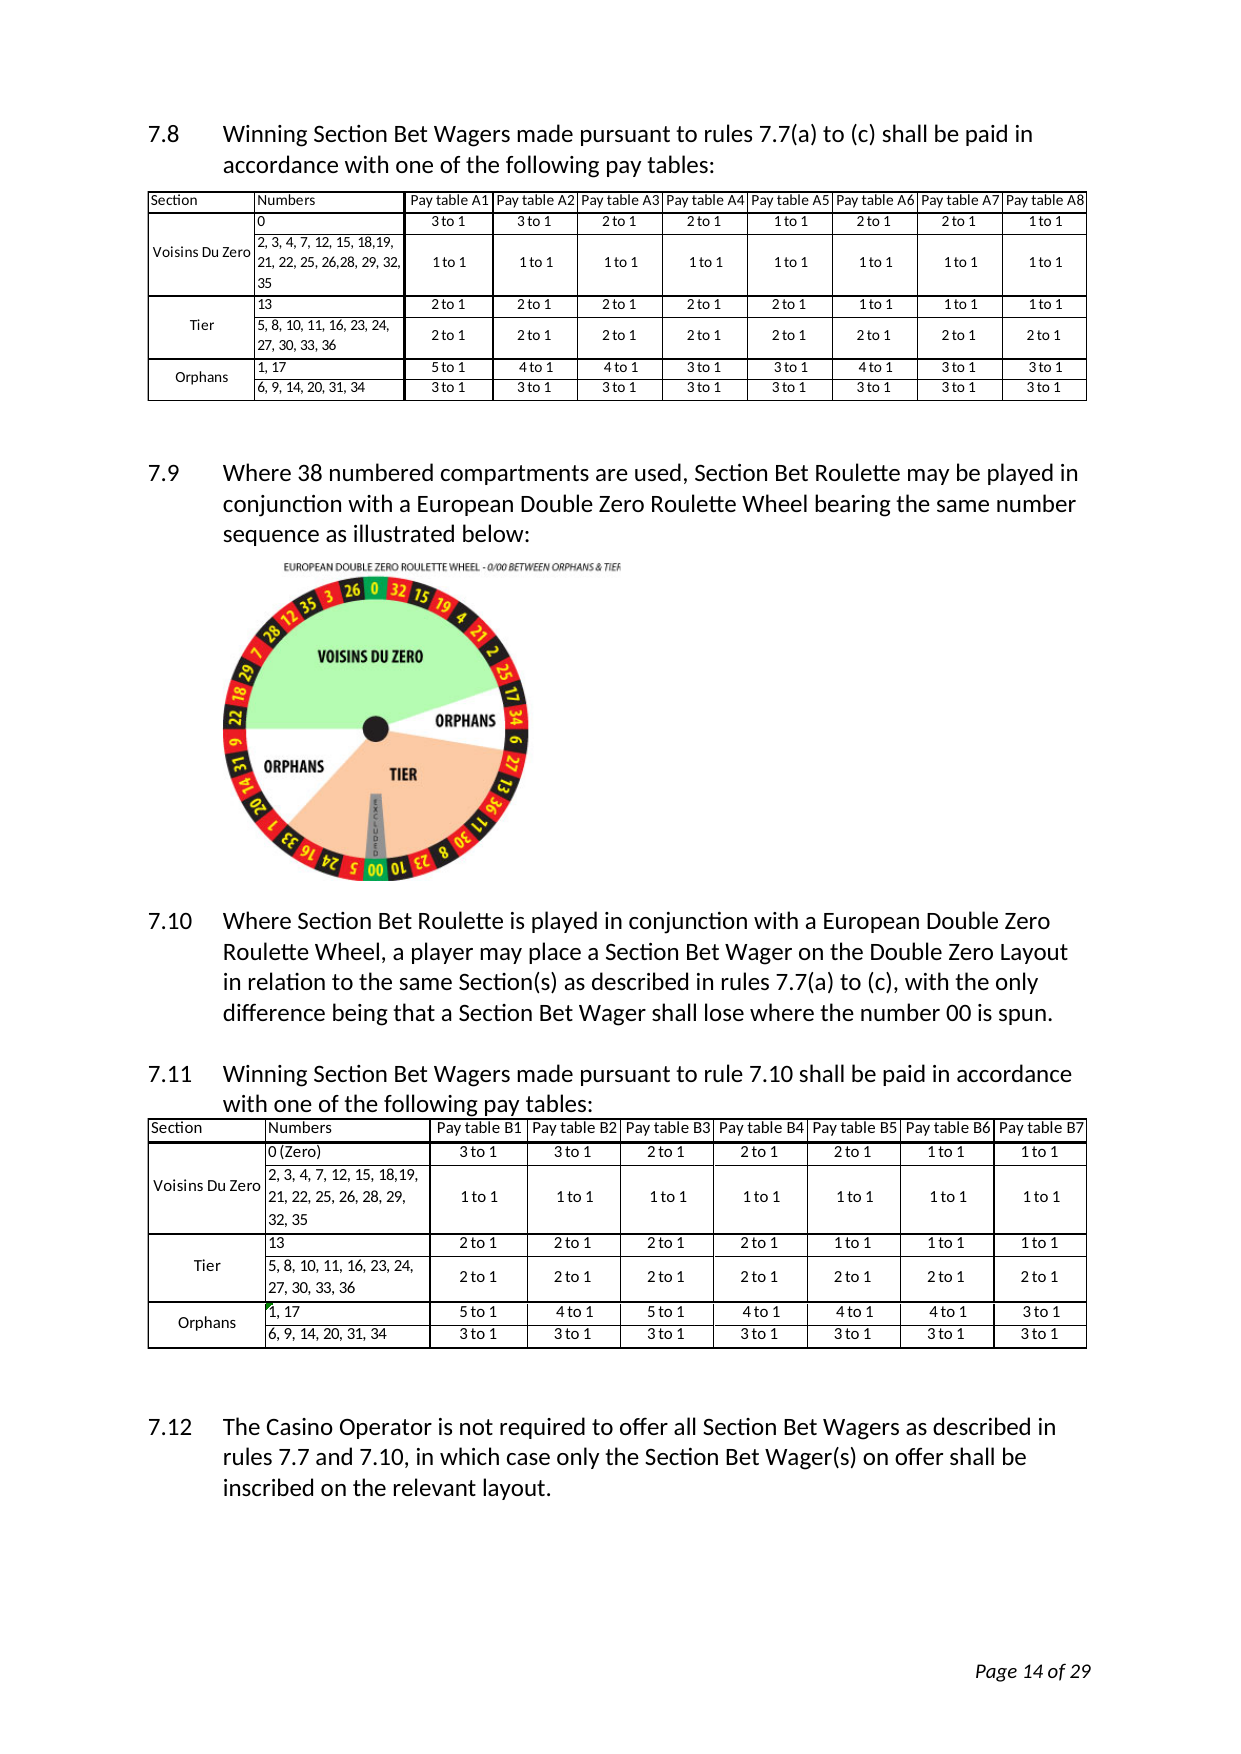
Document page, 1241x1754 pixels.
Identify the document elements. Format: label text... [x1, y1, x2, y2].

text 7.8 Winning Section Bet Wagers made pursuant to rules 7.7(a) to (c) shall be paid in accordance with one of the following pay tables: [148, 118, 1092, 179]
text 7.10 Where Section Bet Roulette is played in conjunction with a European Double Zero Roulette Wheel, a player may place a Section Bet Wager on the Double Zero Layout in relation to the same Section(s) as described in rules 7.7(a) to (c), with the only difference being that a Section Bet Wager shall lose where the number 00 is spun. [148, 905, 1092, 1027]
text 7.9 Where 38 numbered compartments are used, Section Bet Roulette may be played in conjunction with a European Double Zero Roulette Wheel bearing the same number sequence as illustrated below: [148, 457, 1092, 549]
text 7.12 The Casino Operator is not required to offer all Section Bet Wagers as described in rules 7.7 and 7.10, in which case only the Section Bet Wager(s) on offer shall be inscribed on the relevant layout. [148, 1411, 1092, 1502]
text 7.11 Winning Section Bet Wagers made pursuant to rule 7.10 shall be paid in accordance with one of the following pay tables: [148, 1058, 1092, 1119]
